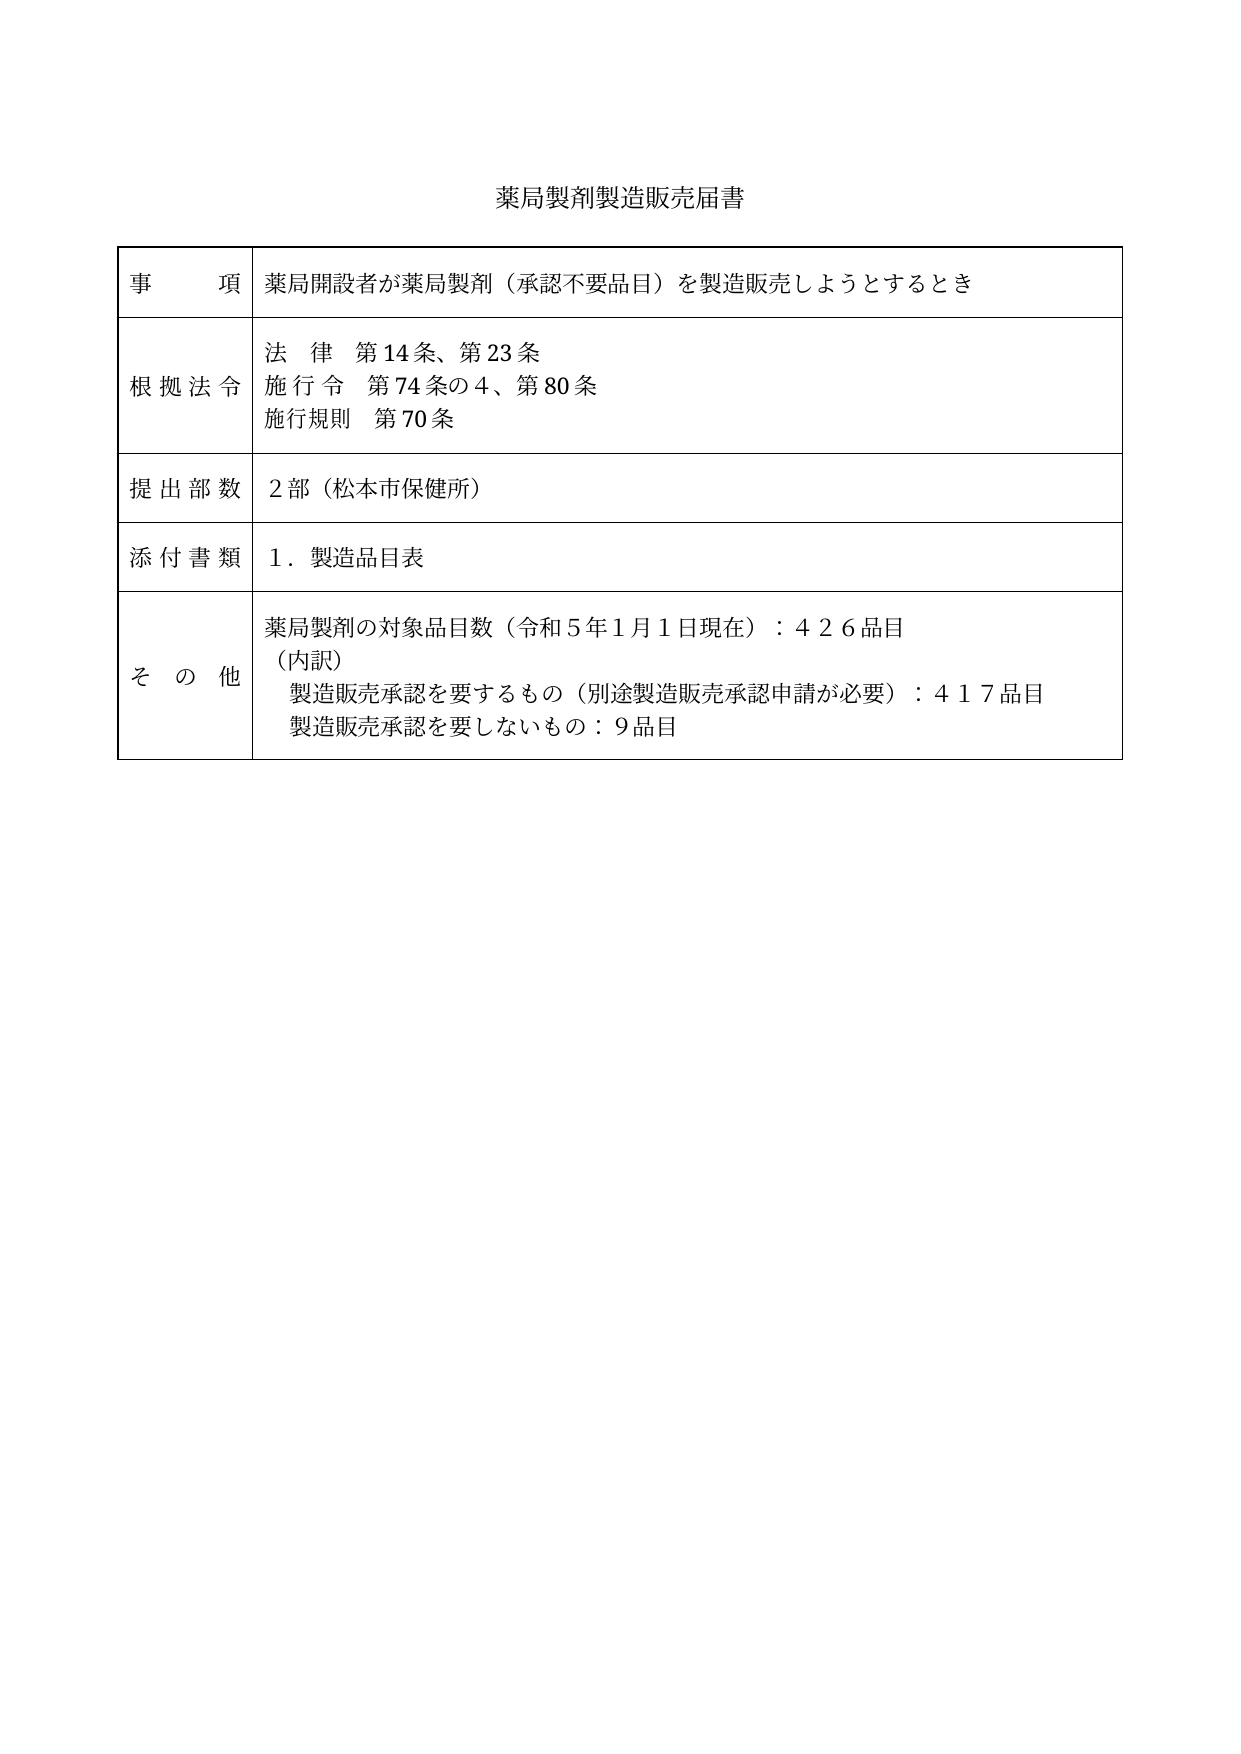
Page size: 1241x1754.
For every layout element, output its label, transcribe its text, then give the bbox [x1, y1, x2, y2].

table_cell １．製造品目表 [253, 523, 1122, 591]
table_cell 薬局製剤の対象品目数（令和５年１月１日現在）：４２６品目 （内訳） 製造販売承認を要するもの（別途製造販売承認申請が必要）：４１７品目 製造販売承認を要しないもの：９品目 [253, 592, 1122, 759]
text 薬局製剤製造販売届書 [118, 179, 1122, 215]
table_cell 添付書類 [119, 523, 252, 591]
table_cell その他 [119, 592, 252, 759]
table_header 事項 [119, 248, 252, 317]
table_cell 法律 第14条、第23条 施行令 第74条の４、第80条 施行規則 第70条 [253, 318, 1122, 452]
table_cell 提出部数 [119, 454, 252, 522]
table_header 薬局開設者が薬局製剤（承認不要品目）を製造販売しようとするとき [253, 248, 1122, 317]
table_cell 根拠法令 [119, 318, 252, 452]
table_cell ２部（松本市保健所） [253, 454, 1122, 522]
